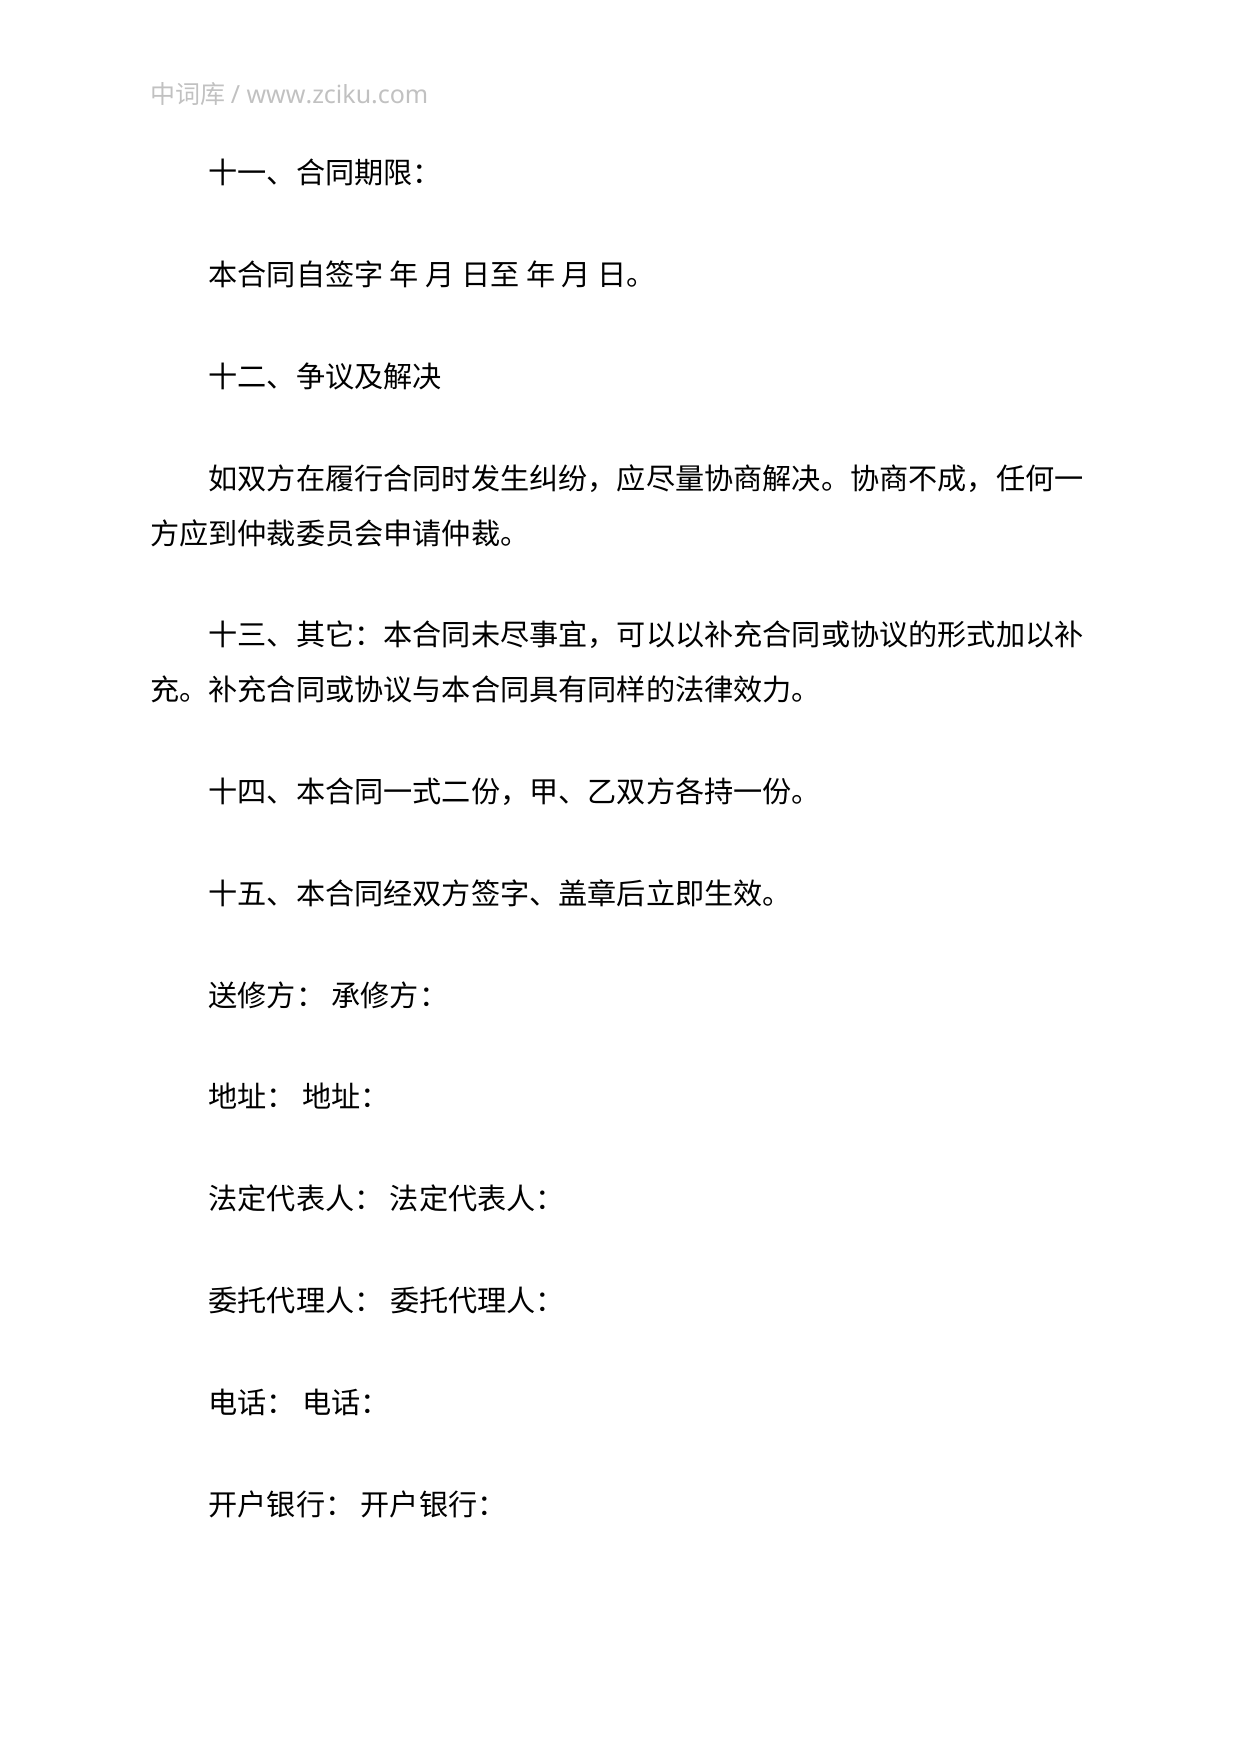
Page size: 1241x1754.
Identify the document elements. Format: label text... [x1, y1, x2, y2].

text 地址： 地址： [150, 1074, 1090, 1116]
text 十一、合同期限： [150, 150, 1090, 192]
text 十四、本合同一式二份，甲、乙双方各持一份。 [150, 769, 1090, 811]
text 如双方在履行合同时发生纠纷，应尽量协商解决。协商不成，任何一方应到仲裁委员会申请仲裁。 [150, 455, 1090, 552]
text 十二、争议及解决 [150, 353, 1090, 396]
text 委托代理人： 委托代理人： [150, 1277, 1090, 1320]
text 法定代表人： 法定代表人： [150, 1176, 1090, 1218]
text 本合同自签字 年 月 日至 年 月 日。 [150, 252, 1090, 294]
text 电话： 电话： [150, 1379, 1090, 1422]
text 送修方： 承修方： [150, 972, 1090, 1014]
text 十五、本合同经双方签字、盖章后立即生效。 [150, 870, 1090, 913]
text 十三、其它：本合同未尽事宜，可以以补充合同或协议的形式加以补充。补充合同或协议与本合同具有同样的法律效力。 [150, 612, 1090, 709]
text 开户银行： 开户银行： [150, 1481, 1090, 1523]
